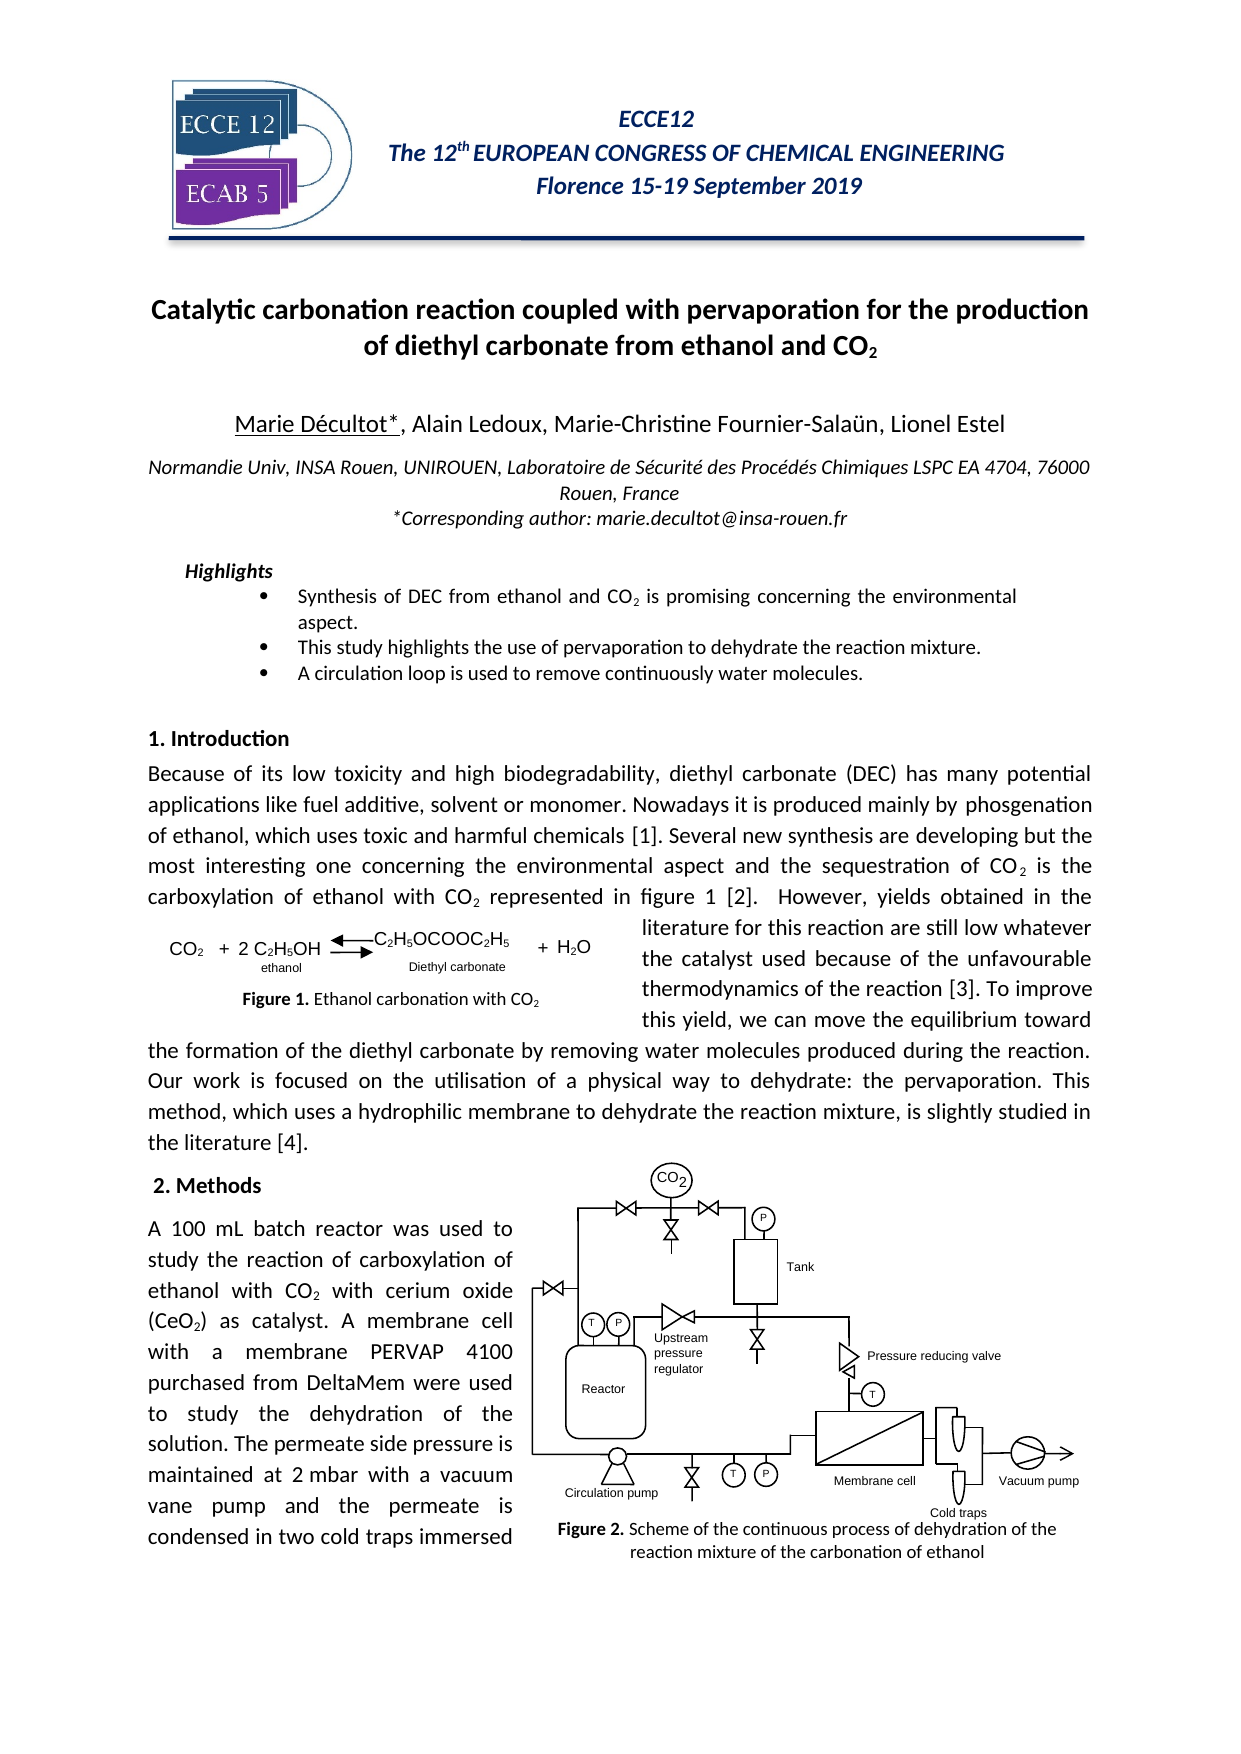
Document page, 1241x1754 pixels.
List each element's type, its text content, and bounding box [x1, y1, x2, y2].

text Catalytic carbonation reaction coupled with pervaporation for the production of diethyl carbonate from ethanol and CO2 [148, 291, 1092, 362]
text Normandie Univ, INSA Rouen, UNIROUEN, Laboratoire de Sécurité des Procédés Chimiques LSPC EA 4704, 76000 Rouen, France [148, 454, 1092, 505]
picture [171, 79, 353, 230]
text 1. Introduction [148, 724, 1092, 752]
subtitle Highlights [148, 558, 1092, 584]
text 2. Methods [676, 1171, 1092, 1199]
list This study highlights the use of pervaporation to dehydrate the reaction mixture. [260, 634, 1017, 660]
list Synthesis of DEC from ethanol and CO2 is promising concerning the environmental aspect. [260, 584, 1017, 634]
text 2. Methods [148, 1171, 667, 1199]
text *Corresponding author: marie.decultot@insa-rouen.fr [148, 505, 1092, 531]
text Marie Décultot*, Alain Ledoux, Marie-Christine Fournier-Salaün, Lionel Estel [148, 408, 1092, 439]
text Because of its low toxicity and high biodegradability, diethyl carbonate (DEC) has many potential applications like fuel additive, solvent or monomer. Nowadays it is produced mainly by phosgenation of ethanol, which uses toxic and harmful chemicals [1]. Several new synthesis are developing but the most interesting one concerning the environmental aspect and the sequestration of CO2 is the carboxylation of ethanol with CO2 represented in figure 1 [2]. However, yields obtained in the literature for this reaction are still low whatever the catalyst used because of the unfavourable thermodynamics of the reaction [3]. To improve this yield, we can move the equilibrium toward the formation of the diethyl carbonate by removing water molecules produced during the reaction. Our work is focused on the utilisation of a physical way to dehydrate: the pervaporation. This method, which uses a hydrophilic membrane to dehydrate the reaction mixture, is slightly studied in the literature [4]. [148, 759, 1092, 1156]
list A circulation loop is used to remove continuously water molecules. [260, 660, 1017, 685]
